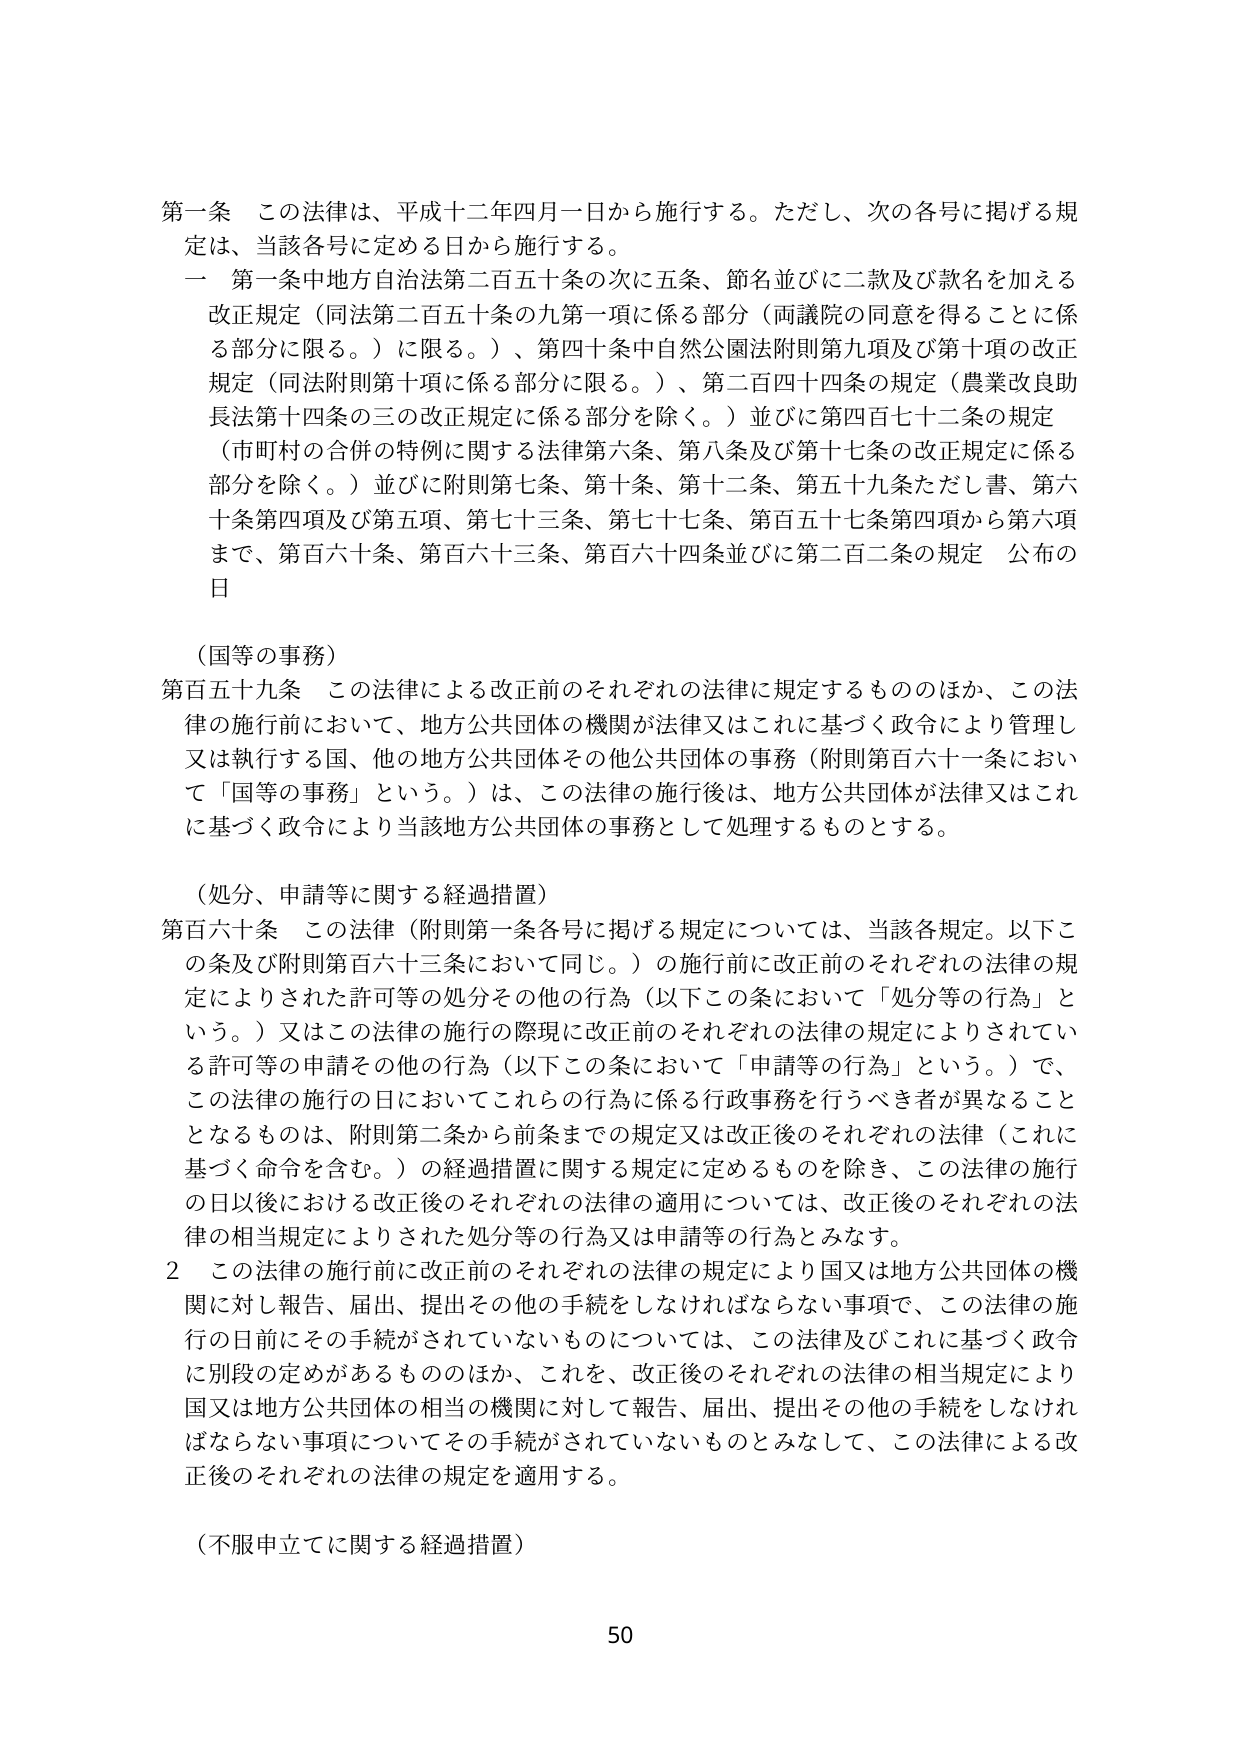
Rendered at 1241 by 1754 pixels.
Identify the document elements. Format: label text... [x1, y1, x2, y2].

text 一 第一条中地方自治法第二百五十条の次に五条、節名並びに二款及び款名を加える改正規定（同法第二百五十条の九第一項に係る部分（両議院の同意を得ることに係る部分に限る。）に限る。）、第四十条中自然公園法附則第九項及び第十項の改正規定（同法附則第十項に係る部分に限る。）、第二百四十四条の規定（農業改良助長法第十四条の三の改正規定に係る部分を除く。）並びに第四百七十二条の規定（市町村の合併の特例に関する法律第六条、第八条及び第十七条の改正規定に係る部分を除く。）並びに附則第七条、第十条、第十二条、第五十九条ただし書、第六十条第四項及び第五項、第七十三条、第七十七条、第百五十七条第四項から第六項まで、第百六十条、第百六十三条、第百六十四条並びに第二百二条の規定 公布の日 [184, 262, 1079, 604]
text （国等の事務） [184, 638, 1079, 672]
text 第一条 この法律は、平成十二年四月一日から施行する。ただし、次の各号に掲げる規定は、当該各号に定める日から施行する。 [161, 194, 1079, 262]
text （不服申立てに関する経過措置） [184, 1526, 1079, 1560]
text 第百六十条 この法律（附則第一条各号に掲げる規定については、当該各規定。以下この条及び附則第百六十三条において同じ。）の施行前に改正前のそれぞれの法律の規定によりされた許可等の処分その他の行為（以下この条において「処分等の行為」という。）又はこの法律の施行の際現に改正前のそれぞれの法律の規定によりされている許可等の申請その他の行為（以下この条において「申請等の行為」という。）で、この法律の施行の日においてこれらの行為に係る行政事務を行うべき者が異なることとなるものは、附則第二条から前条までの規定又は改正後のそれぞれの法律（これに基づく命令を含む。）の経過措置に関する規定に定めるものを除き、この法律の施行の日以後における改正後のそれぞれの法律の適用については、改正後のそれぞれの法律の相当規定によりされた処分等の行為又は申請等の行為とみなす。 [161, 911, 1079, 1253]
text 第百五十九条 この法律による改正前のそれぞれの法律に規定するもののほか、この法律の施行前において、地方公共団体の機関が法律又はこれに基づく政令により管理し又は執行する国、他の地方公共団体その他公共団体の事務（附則第百六十一条において「国等の事務」という。）は、この法律の施行後は、地方公共団体が法律又はこれに基づく政令により当該地方公共団体の事務として処理するものとする。 [161, 672, 1079, 843]
text （処分、申請等に関する経過措置） [184, 877, 1079, 911]
text ２ この法律の施行前に改正前のそれぞれの法律の規定により国又は地方公共団体の機関に対し報告、届出、提出その他の手続をしなければならない事項で、この法律の施行の日前にその手続がされていないものについては、この法律及びこれに基づく政令に別段の定めがあるもののほか、これを、改正後のそれぞれの法律の相当規定により国又は地方公共団体の相当の機関に対して報告、届出、提出その他の手続をしなければならない事項についてその手続がされていないものとみなして、この法律による改正後のそれぞれの法律の規定を適用する。 [161, 1253, 1079, 1492]
